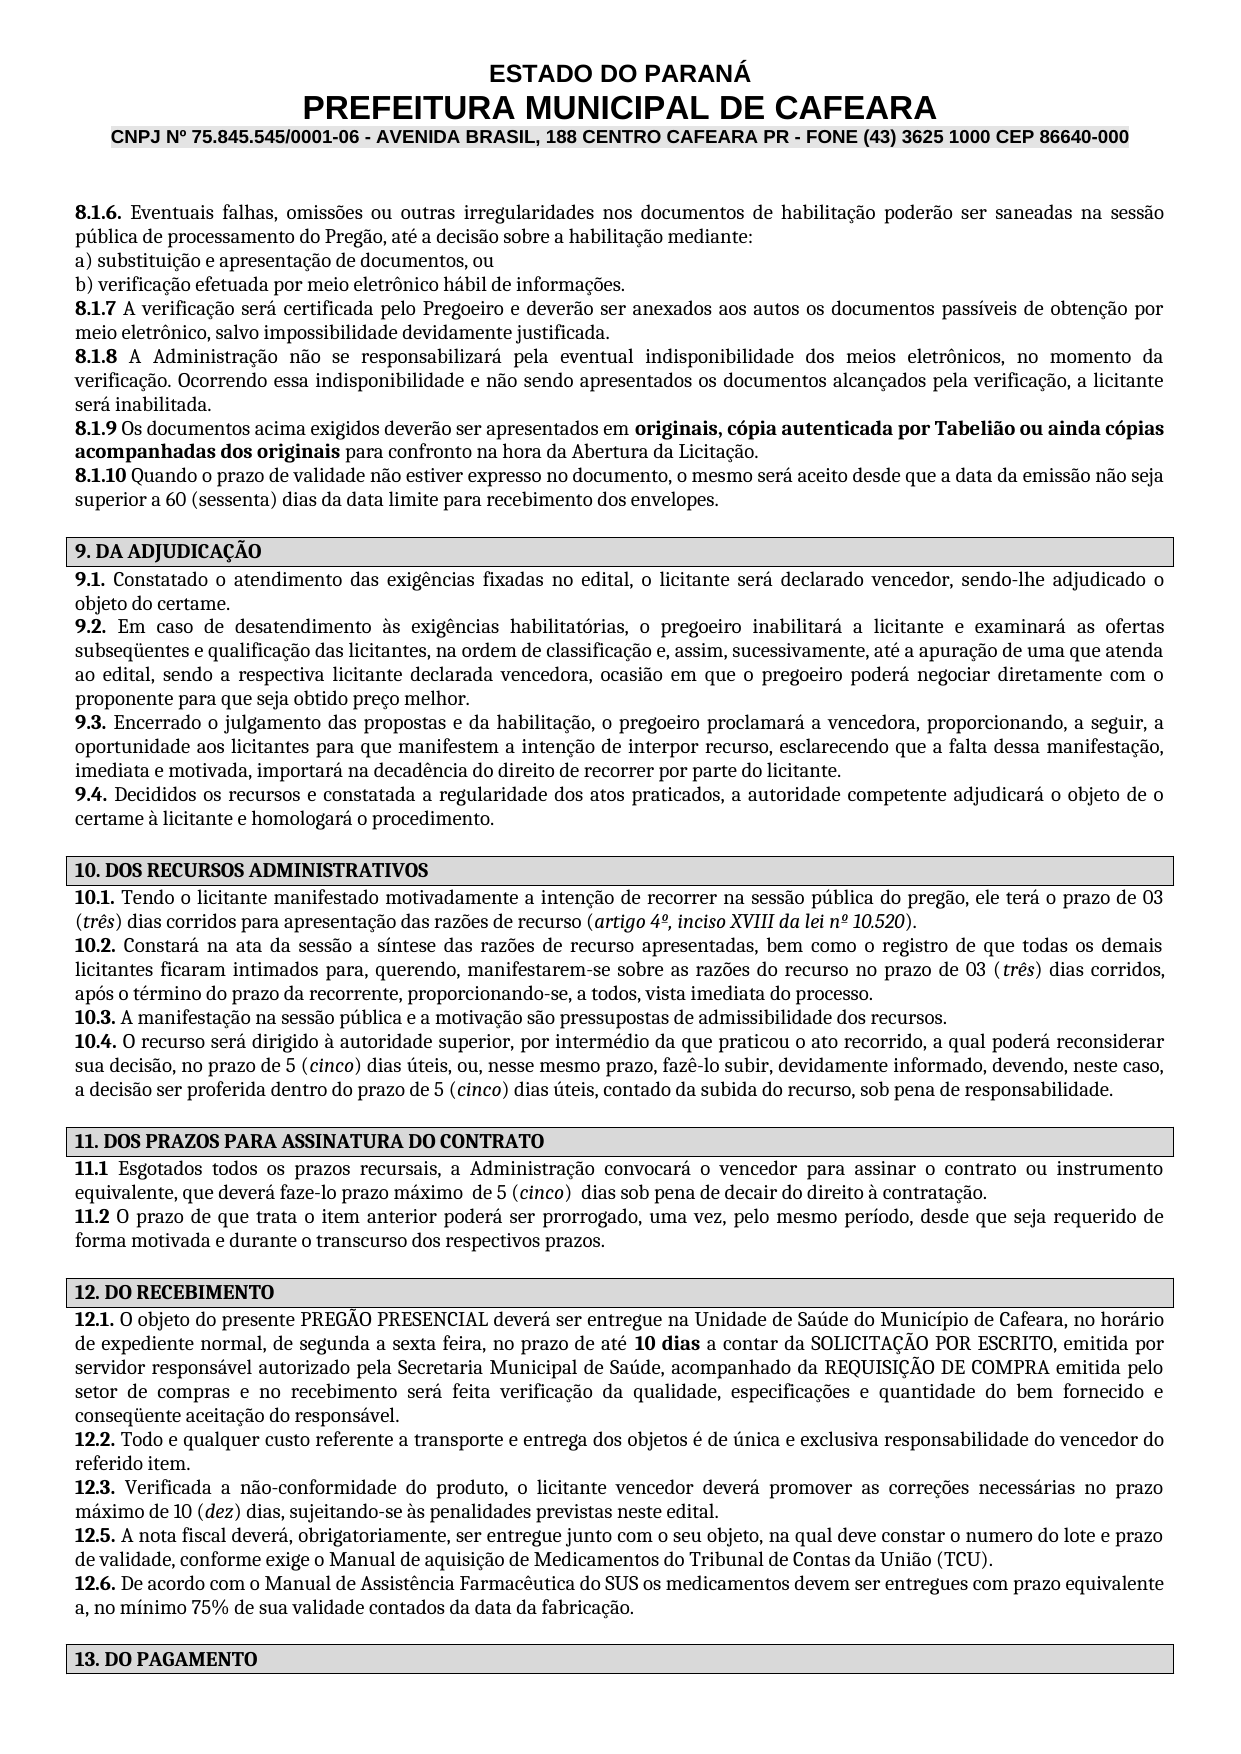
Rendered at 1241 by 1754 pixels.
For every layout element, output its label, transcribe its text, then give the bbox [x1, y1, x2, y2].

text 8.1.10 Quando o prazo de validade não estiver expresso no documento, o mesmo será aceito desde que a data da emissão não seja superior a 60 (sessenta) dias da data limite para recebimento dos envelopes. [75, 464, 1165, 512]
text 11. DOS PRAZOS PARA ASSINATURA DO CONTRATO [67, 1128, 1173, 1156]
text 9.4. Decididos os recursos e constatada a regularidade dos atos praticados, a autoridade competente adjudicará o objeto de o certame à licitante e homologará o procedimento. [75, 783, 1165, 831]
text b) verificação efetuada por meio eletrônico hábil de informações. [75, 272, 1165, 296]
text 12.3. Verificada a não-conformidade do produto, o licitante vencedor deverá promover as correções necessárias no prazo máximo de 10 (dez) dias, sujeitando-se às penalidades previstas neste edital. [75, 1476, 1165, 1523]
text 9. DA ADJUDICAÇÃO [67, 538, 1173, 566]
text 8.1.7 A verificação será certificada pelo Pregoeiro e deverão ser anexados aos autos os documentos passíveis de obtenção por meio eletrônico, salvo impossibilidade devidamente justificada. [75, 296, 1165, 344]
text 10.2. Constará na ata da sessão a síntese das razões de recurso apresentadas, bem como o registro de que todas os demais licitantes ficaram intimados para, querendo, manifestarem-se sobre as razões do recurso no prazo de 03 (três) dias corridos, após o término do prazo da recorrente, proporcionando-se, a todos, vista imediata do processo. [75, 934, 1165, 1006]
text 12.2. Todo e qualquer custo referente a transporte e entrega dos objetos é de única e exclusiva responsabilidade do vencedor do referido item. [75, 1428, 1165, 1476]
text 9.2. Em caso de desatendimento às exigências habilitatórias, o pregoeiro inabilitará a licitante e examinará as ofertas subseqüentes e qualificação das licitantes, na ordem de classificação e, assim, sucessivamente, até a apuração de uma que atenda ao edital, sendo a respectiva licitante declarada vencedora, ocasião em que o pregoeiro poderá negociar diretamente com o proponente para que seja obtido preço melhor. [75, 615, 1165, 711]
text 12. DO RECEBIMENTO [67, 1279, 1173, 1307]
text 9.3. Encerrado o julgamento das propostas e da habilitação, o pregoeiro proclamará a vencedora, proporcionando, a seguir, a oportunidade aos licitantes para que manifestem a intenção de interpor recurso, esclarecendo que a falta dessa manifestação, imediata e motivada, importará na decadência do direito de recorrer por parte do licitante. [75, 711, 1165, 783]
text a) substituição e apresentação de documentos, ou [75, 248, 1165, 272]
text 12.5. A nota fiscal deverá, obrigatoriamente, ser entregue junto com o seu objeto, na qual deve constar o numero do lote e prazo de validade, conforme exige o Manual de aquisição de Medicamentos do Tribunal de Contas da União (TCU). [75, 1523, 1165, 1571]
text 12.1. O objeto do presente PREGÃO PRESENCIAL deverá ser entregue na Unidade de Saúde do Município de Cafeara, no horário de expediente normal, de segunda a sexta feira, no prazo de até 10 dias a contar da SOLICITAÇÃO POR ESCRITO, emitida por servidor responsável autorizado pela Secretaria Municipal de Saúde, acompanhado da REQUISIÇÃO DE COMPRA emitida pelo setor de compras e no recebimento será feita verificação da qualidade, especificações e quantidade do bem fornecido e conseqüente aceitação do responsável. [75, 1308, 1165, 1428]
text 11.2 O prazo de que trata o item anterior poderá ser prorrogado, uma vez, pelo mesmo período, desde que seja requerido de forma motivada e durante o transcurso dos respectivos prazos. [75, 1205, 1165, 1253]
text 8.1.8 A Administração não se responsabilizará pela eventual indisponibilidade dos meios eletrônicos, no momento da verificação. Ocorrendo essa indisponibilidade e não sendo apresentados os documentos alcançados pela verificação, a licitante será inabilitada. [75, 344, 1165, 416]
text 8.1.6. Eventuais falhas, omissões ou outras irregularidades nos documentos de habilitação poderão ser saneadas na sessão pública de processamento do Pregão, até a decisão sobre a habilitação mediante: [75, 201, 1165, 248]
text 9.1. Constatado o atendimento das exigências fixadas no edital, o licitante será declarado vencedor, sendo-lhe adjudicado o objeto do certame. [75, 567, 1165, 615]
text 10.3. A manifestação na sessão pública e a motivação são pressupostas de admissibilidade dos recursos. [75, 1006, 1165, 1030]
text 10. DOS RECURSOS ADMINISTRATIVOS [67, 857, 1173, 885]
text 13. DO PAGAMENTO [67, 1645, 1173, 1673]
text 11.1 Esgotados todos os prazos recursais, a Administração convocará o vencedor para assinar o contrato ou instrumento equivalente, que deverá faze-lo prazo máximo de 5 (cinco) dias sob pena de decair do direito à contratação. [75, 1157, 1165, 1205]
text 10.4. O recurso será dirigido à autoridade superior, por intermédio da que praticou o ato recorrido, a qual poderá reconsiderar sua decisão, no prazo de 5 (cinco) dias úteis, ou, nesse mesmo prazo, fazê-lo subir, devidamente informado, devendo, neste caso, a decisão ser proferida dentro do prazo de 5 (cinco) dias úteis, contado da subida do recurso, sob pena de responsabilidade. [75, 1030, 1165, 1102]
text 8.1.9 Os documentos acima exigidos deverão ser apresentados em originais, cópia autenticada por Tabelião ou ainda cópias acompanhadas dos originais para confronto na hora da Abertura da Licitação. [75, 416, 1165, 464]
text 12.6. De acordo com o Manual de Assistência Farmacêutica do SUS os medicamentos devem ser entregues com prazo equivalente a, no mínimo 75% de sua validade contados da data da fabricação. [75, 1571, 1165, 1619]
text 10.1. Tendo o licitante manifestado motivadamente a intenção de recorrer na sessão pública do pregão, ele terá o prazo de 03 (três) dias corridos para apresentação das razões de recurso (artigo 4º, inciso XVIII da lei nº 10.520). [75, 886, 1165, 934]
